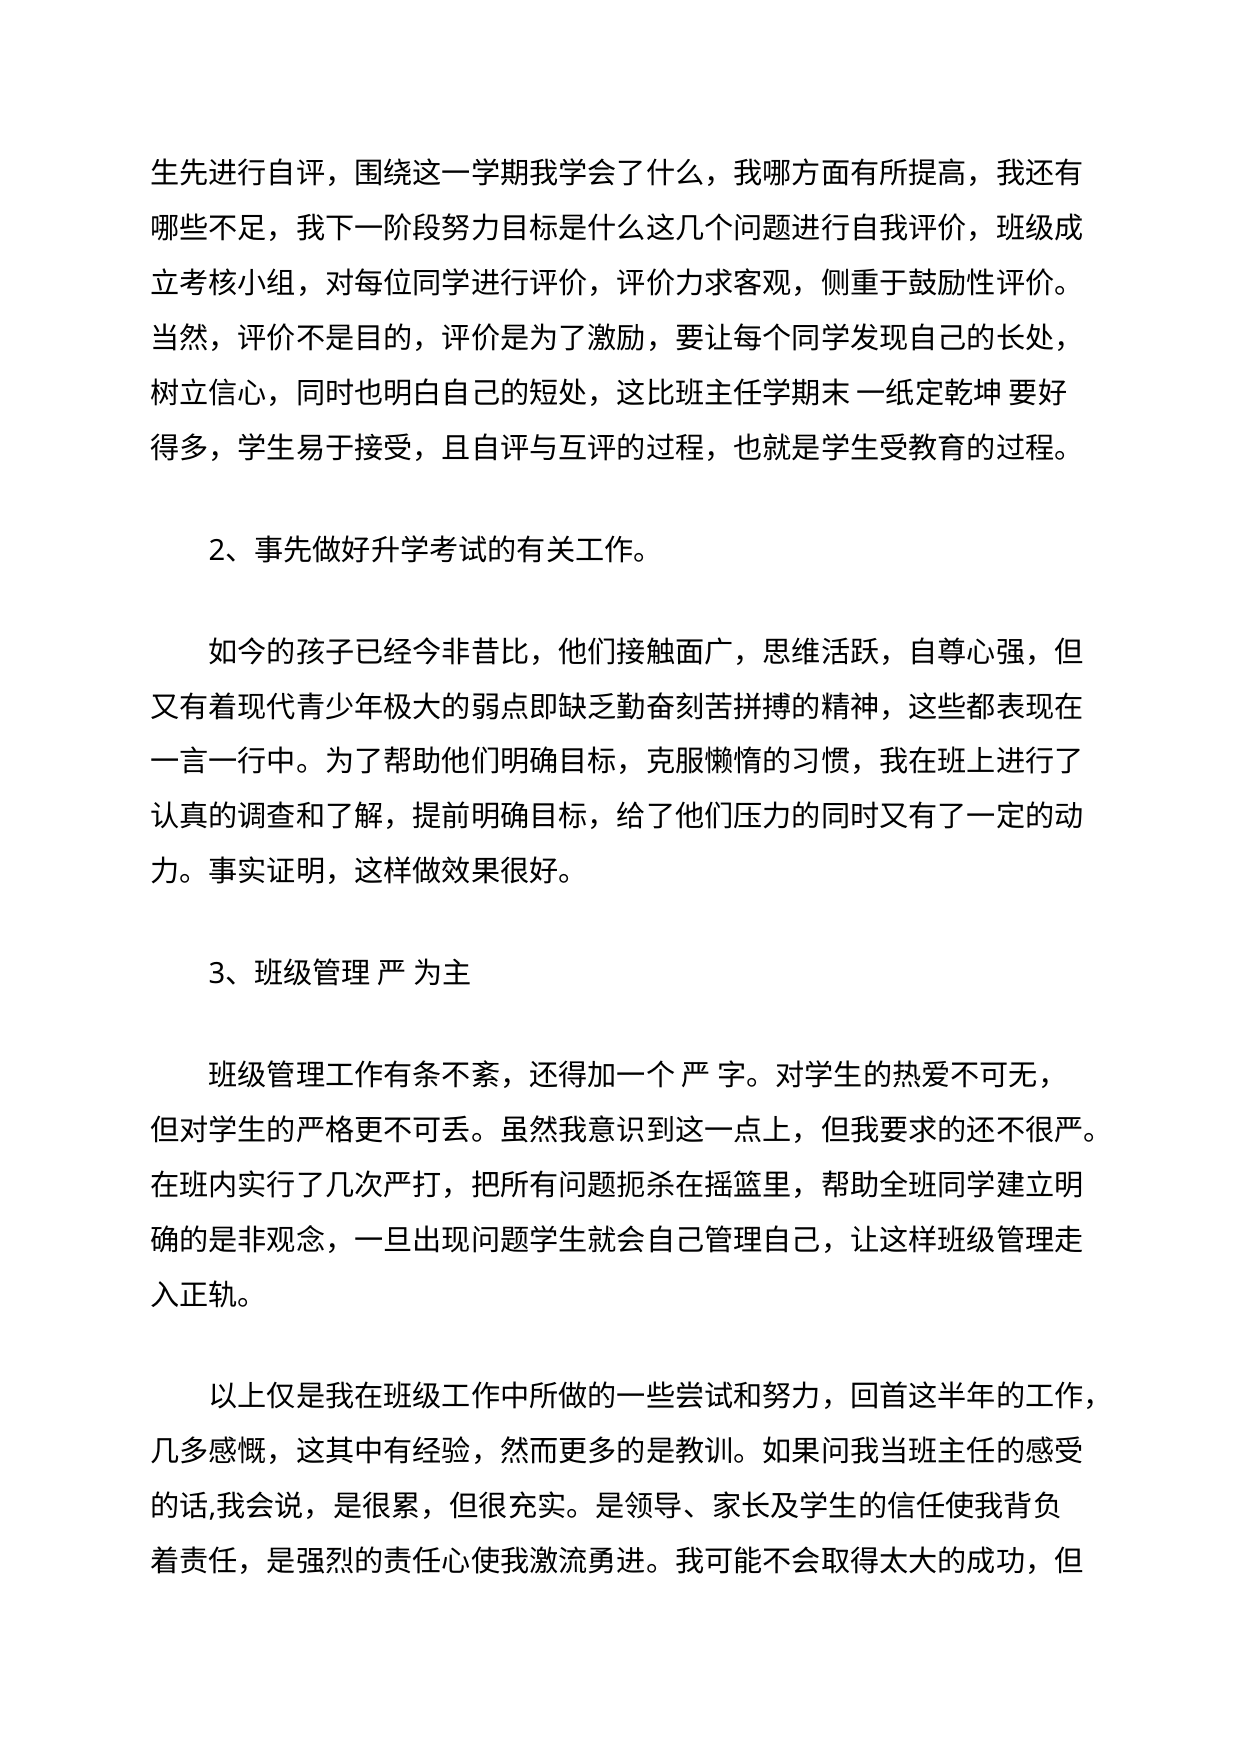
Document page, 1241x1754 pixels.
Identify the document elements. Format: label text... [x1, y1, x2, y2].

text 3、班级管理 严 为主 [150, 949, 1090, 992]
text 如今的孩子已经今非昔比，他们接触面广，思维活跃，自尊心强，但又有着现代青少年极大的弱点即缺乏勤奋刻苦拼搏的精神，这些都表现在一言一行中。为了帮助他们明确目标，克服懒惰的习惯，我在班上进行了认真的调查和了解，提前明确目标，给了他们压力的同时又有了一定的动力。事实证明，这样做效果很好。 [150, 628, 1090, 890]
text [150, 1373, 1090, 1580]
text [150, 150, 1090, 467]
text 班级管理工作有条不紊，还得加一个 严 字。对学生的热爱不可无，但对学生的严格更不可丢。虽然我意识到这一点上，但我要求的还不很严。在班内实行了几次严打，把所有问题扼杀在摇篮里，帮助全班同学建立明确的是非观念，一旦出现问题学生就会自己管理自己，让这样班级管理走入正轨。 [150, 1052, 1090, 1313]
text 2、事先做好升学考试的有关工作。 [150, 526, 1090, 569]
